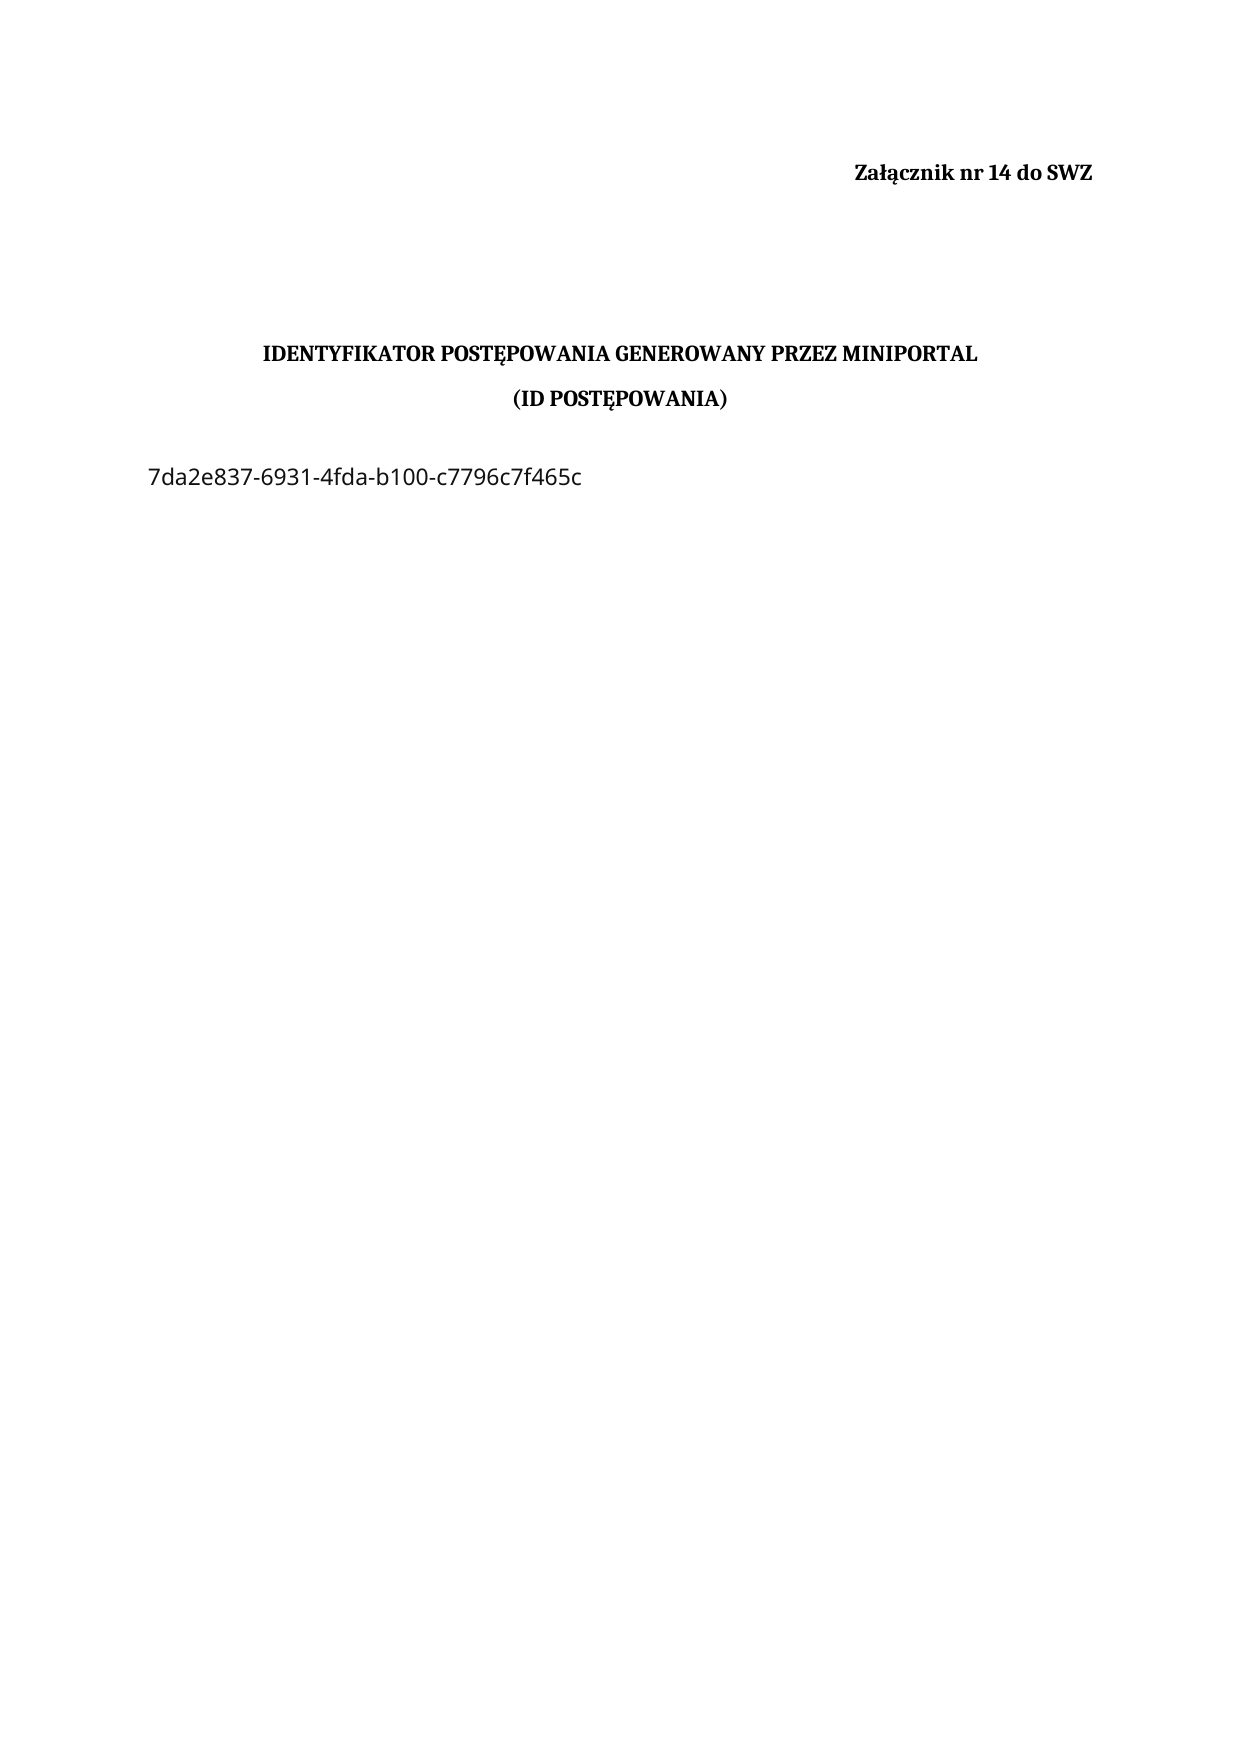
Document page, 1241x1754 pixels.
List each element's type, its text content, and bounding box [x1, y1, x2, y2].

text Załącznik nr 14 do SWZ [148, 160, 1093, 186]
text 7da2e837-6931-4fda-b100-c7796c7f465c [148, 461, 1093, 492]
text IDENTYFIKATOR POSTĘPOWANIA GENEROWANY PRZEZ MINIPORTAL [148, 341, 1093, 367]
text (ID POSTĘPOWANIA) [148, 386, 1093, 442]
